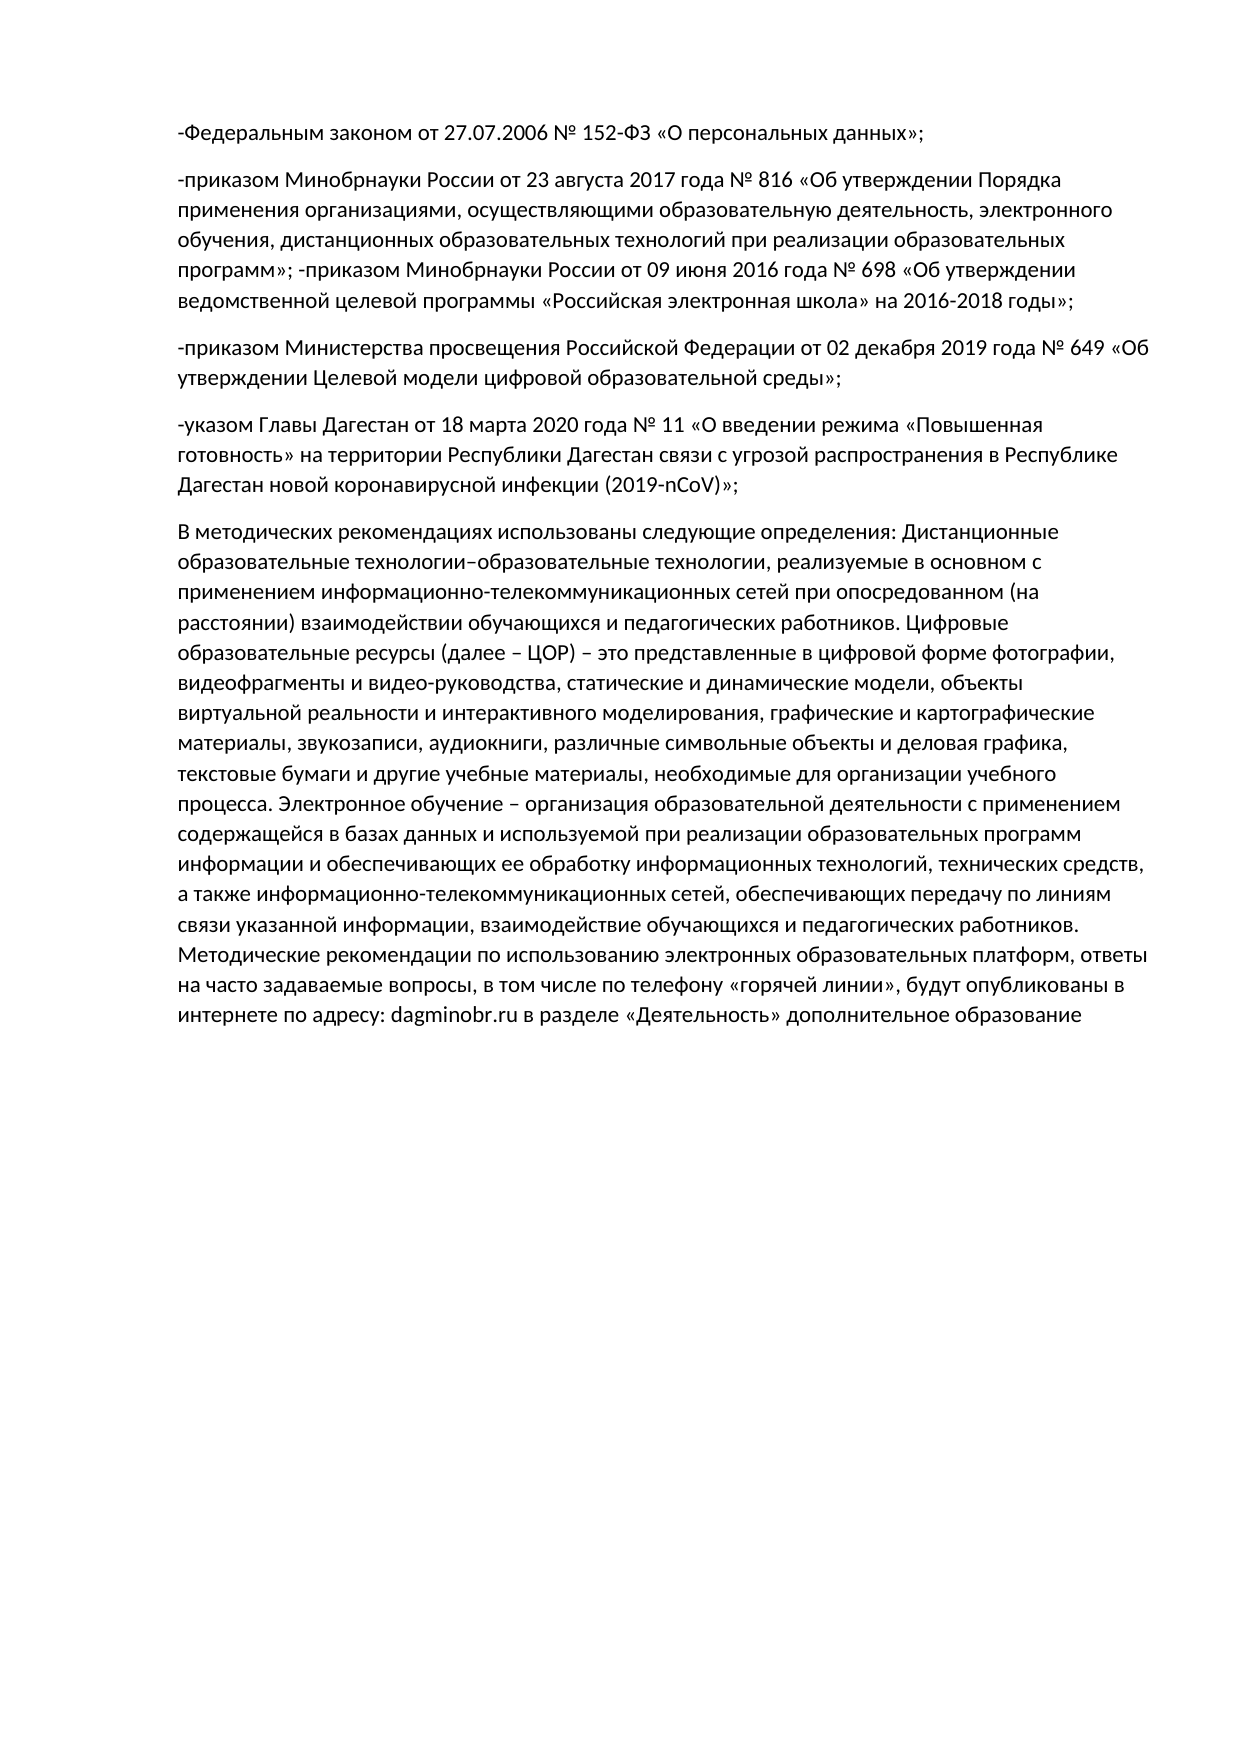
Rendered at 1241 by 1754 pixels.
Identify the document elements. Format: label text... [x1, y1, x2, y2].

text -приказом Минобрнауки России от 23 августа 2017 года № 816 «Об утверждении Порядка применения организациями, осуществляющими образовательную деятельность, электронного обучения, дистанционных образовательных технологий при реализации образовательных программ»; -приказом Минобрнауки России от 09 июня 2016 года № 698 «Об утверждении ведомственной целевой программы «Российская электронная школа» на 2016-2018 годы»; [177, 165, 1152, 314]
text -указом Главы Дагестан от 18 марта 2020 года № 11 «О введении режима «Повышенная готовность» на территории Республики Дагестан связи с угрозой распространения в Республике Дагестан новой коронавирусной инфекции (2019-nCoV)»; [177, 410, 1152, 498]
text -приказом Министерства просвещения Российской Федерации от 02 декабря 2019 года № 649 «Об утверждении Целевой модели цифровой образовательной среды»; [177, 333, 1152, 391]
text В методических рекомендациях использованы следующие определения: Дистанционные образовательные технологии–образовательные технологии, реализуемые в основном с применением информационно-телекоммуникационных сетей при опосредованном (на расстоянии) взаимодействии обучающихся и педагогических работников. Цифровые образовательные ресурсы (далее – ЦОР) – это представленные в цифровой форме фотографии, видеофрагменты и видео-руководства, статические и динамические модели, объекты виртуальной реальности и интерактивного моделирования, графические и картографические материалы, звукозаписи, аудиокниги, различные символьные объекты и деловая графика, текстовые бумаги и другие учебные материалы, необходимые для организации учебного процесса. Электронное обучение – организация образовательной деятельности с применением содержащейся в базах данных и используемой при реализации образовательных программ информации и обеспечивающих ее обработку информационных технологий, технических средств, а также информационно-телекоммуникационных сетей, обеспечивающих передачу по линиям связи указанной информации, взаимодействие обучающихся и педагогических работников. Методические рекомендации по использованию электронных образовательных платформ, ответы на часто задаваемые вопросы, в том числе по телефону «горячей линии», будут опубликованы в интернете по адресу: dagminobr.ru в разделе «Деятельность» дополнительное образование [177, 517, 1152, 1028]
text -Федеральным законом от 27.07.2006 № 152-ФЗ «О персональных данных»; [177, 118, 1152, 146]
